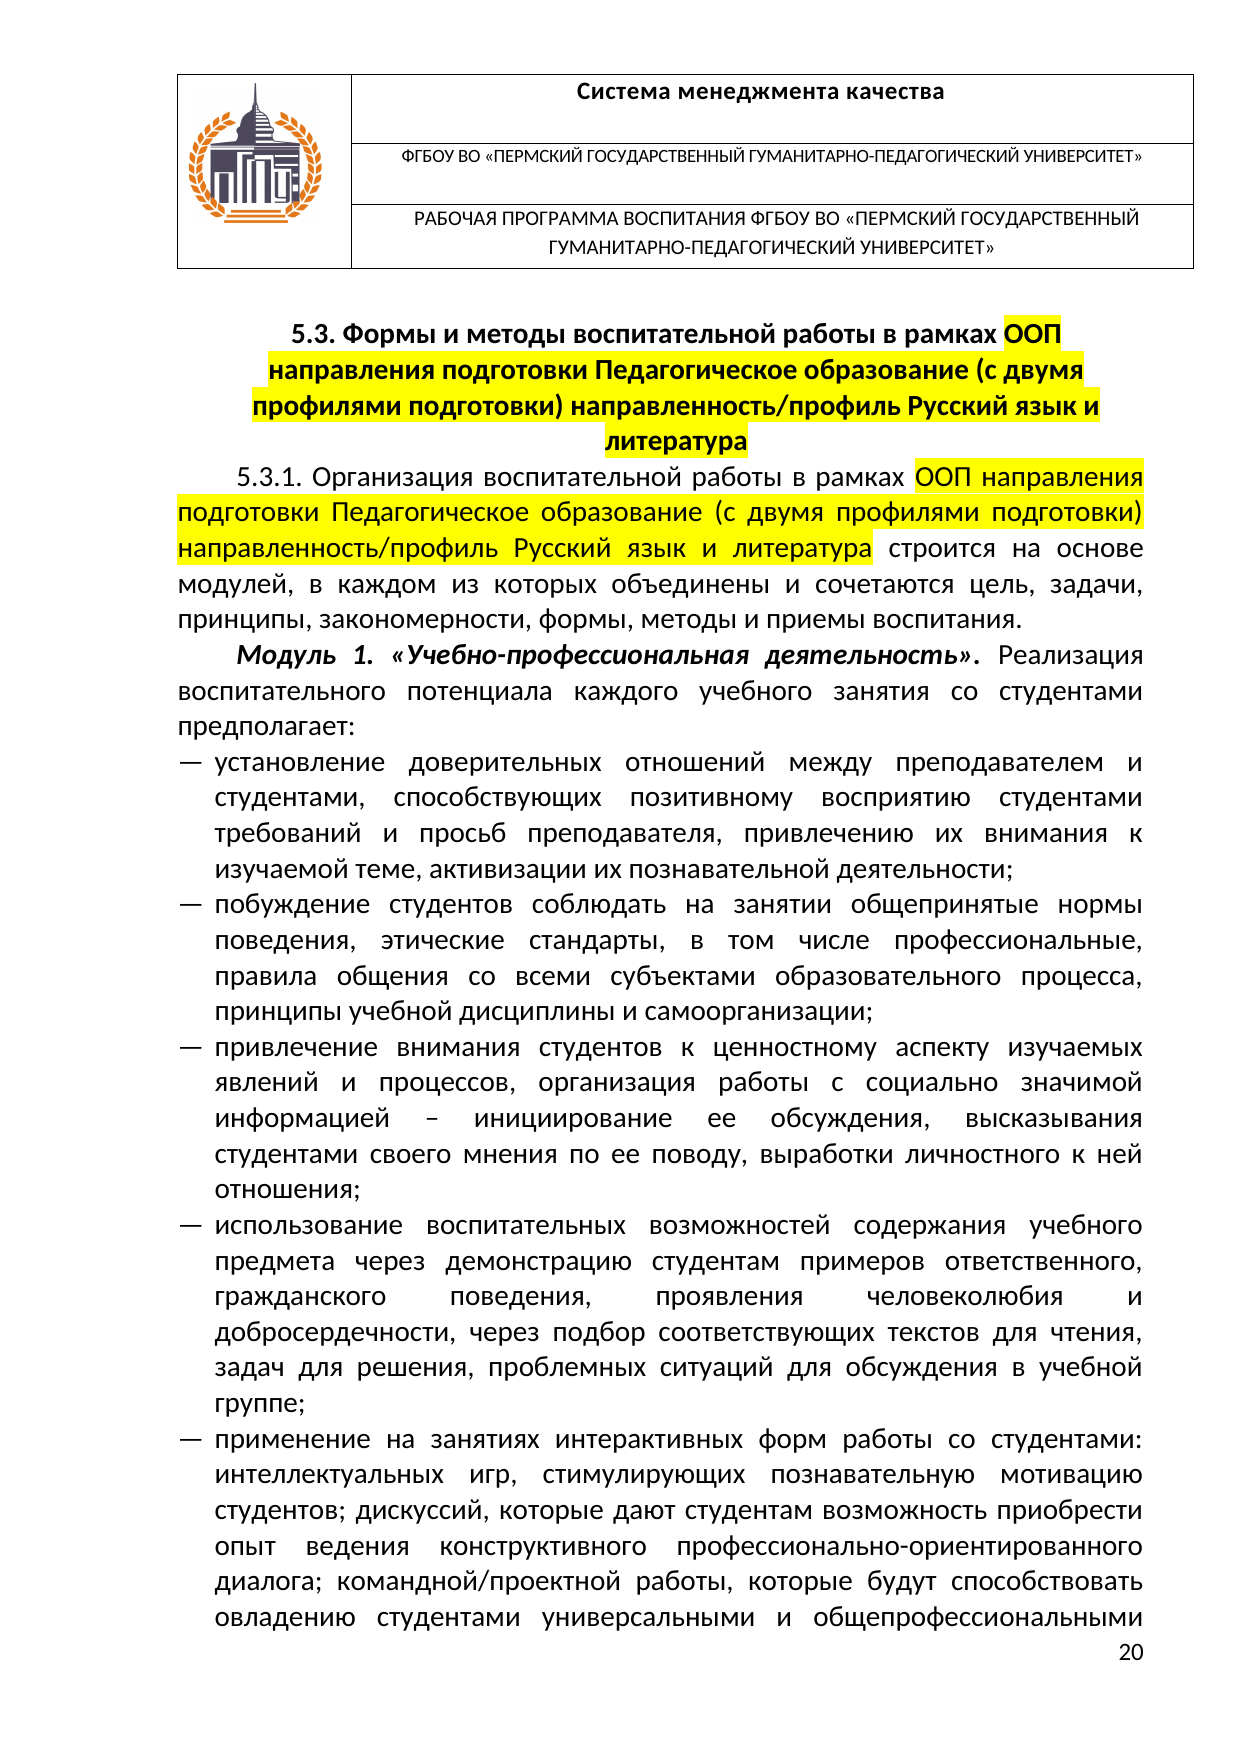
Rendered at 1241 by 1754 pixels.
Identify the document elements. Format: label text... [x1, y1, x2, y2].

picture [188, 83, 322, 223]
subtitle 5.3. Формы и методы воспитательной работы в рамках ООП направления подготовки Педагогическое образование (с двумя профилями подготовки) направленность/профиль Русский язык и литература [208, 315, 1004, 458]
text 5.3.1. Организация воспитательной работы в рамках ООП направления подготовки Педагогическое образование (с двумя профилями подготовки) направленность/профиль Русский язык и литература строится на основе модулей, в каждом из которых объединены и сочетаются цель, задачи, принципы, закономерности, формы, методы и приемы воспитания. [177, 529, 1144, 636]
list использование воспитательных возможностей содержания учебного предмета через демонстрацию студентам примеров ответственного, гражданского поведения, проявления человеколюбия и добросердечности, через подбор соответствующих текстов для чтения, задач для решения, проблемных ситуаций для обсуждения в учебной группе; [177, 1206, 1144, 1420]
subtitle 5.3. Формы и методы воспитательной работы в рамках ООП направления подготовки Педагогическое образование (с двумя профилями подготовки) направленность/профиль Русский язык и литература [748, 315, 1144, 458]
list побуждение студентов соблюдать на занятии общепринятые нормы поведения, этические стандарты, в том числе профессиональные, правила общения со всеми субъектами образовательного процесса, принципы учебной дисциплины и самоорганизации; [177, 885, 1144, 1028]
list установление доверительных отношений между преподавателем и студентами, способствующих позитивному восприятию студентами требований и просьб преподавателя, привлечению их внимания к изучаемой теме, активизации их познавательной деятельности; [177, 743, 1144, 885]
list привлечение внимания студентов к ценностному аспекту изучаемых явлений и процессов, организация работы с социально значимой информацией – инициирование ее обсуждения, высказывания студентами своего мнения по ее поводу, выработки личностного к ней отношения; [177, 1028, 1144, 1206]
text 5.3.1. Организация воспитательной работы в рамках ООП направления подготовки Педагогическое образование (с двумя профилями подготовки) направленность/профиль Русский язык и литература строится на основе модулей, в каждом из которых объединены и сочетаются цель, задачи, принципы, закономерности, формы, методы и приемы воспитания. [177, 458, 1144, 494]
text Модуль 1. «Учебно-профессиональная деятельность». Реализация воспитательного потенциала каждого учебного занятия со студентами предполагает: [177, 636, 1144, 743]
